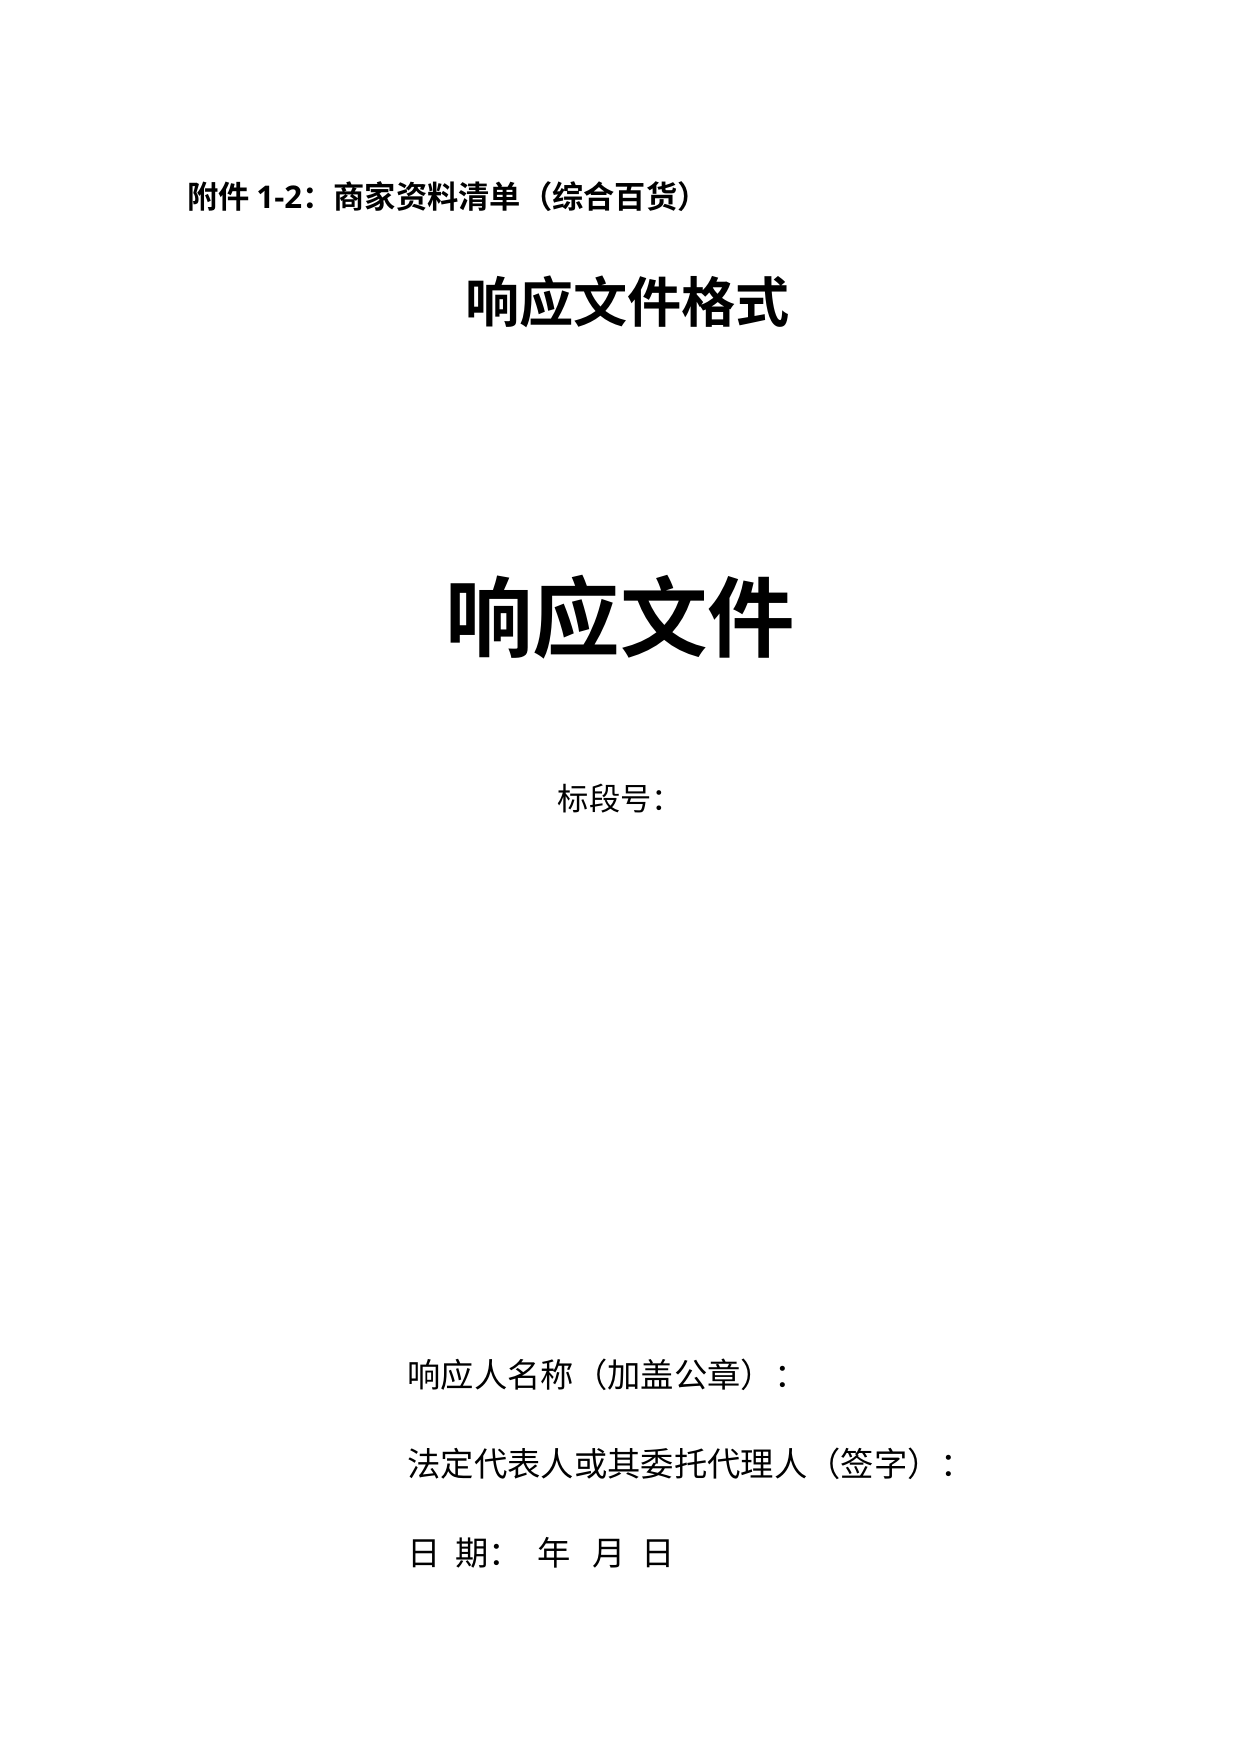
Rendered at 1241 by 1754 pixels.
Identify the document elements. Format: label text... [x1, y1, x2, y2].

text 日 期： 年 月 日 [341, 1519, 1053, 1584]
text 响应文件格式 [187, 250, 1053, 347]
text 响应文件 [187, 548, 1053, 678]
text 附件1-2：商家资料清单（综合百货） [187, 162, 1053, 227]
text 响应人名称（加盖公章）： [341, 1341, 1053, 1406]
text 法定代表人或其委托代理人（签字）： [341, 1430, 1053, 1495]
text 标段号： [187, 764, 1053, 829]
